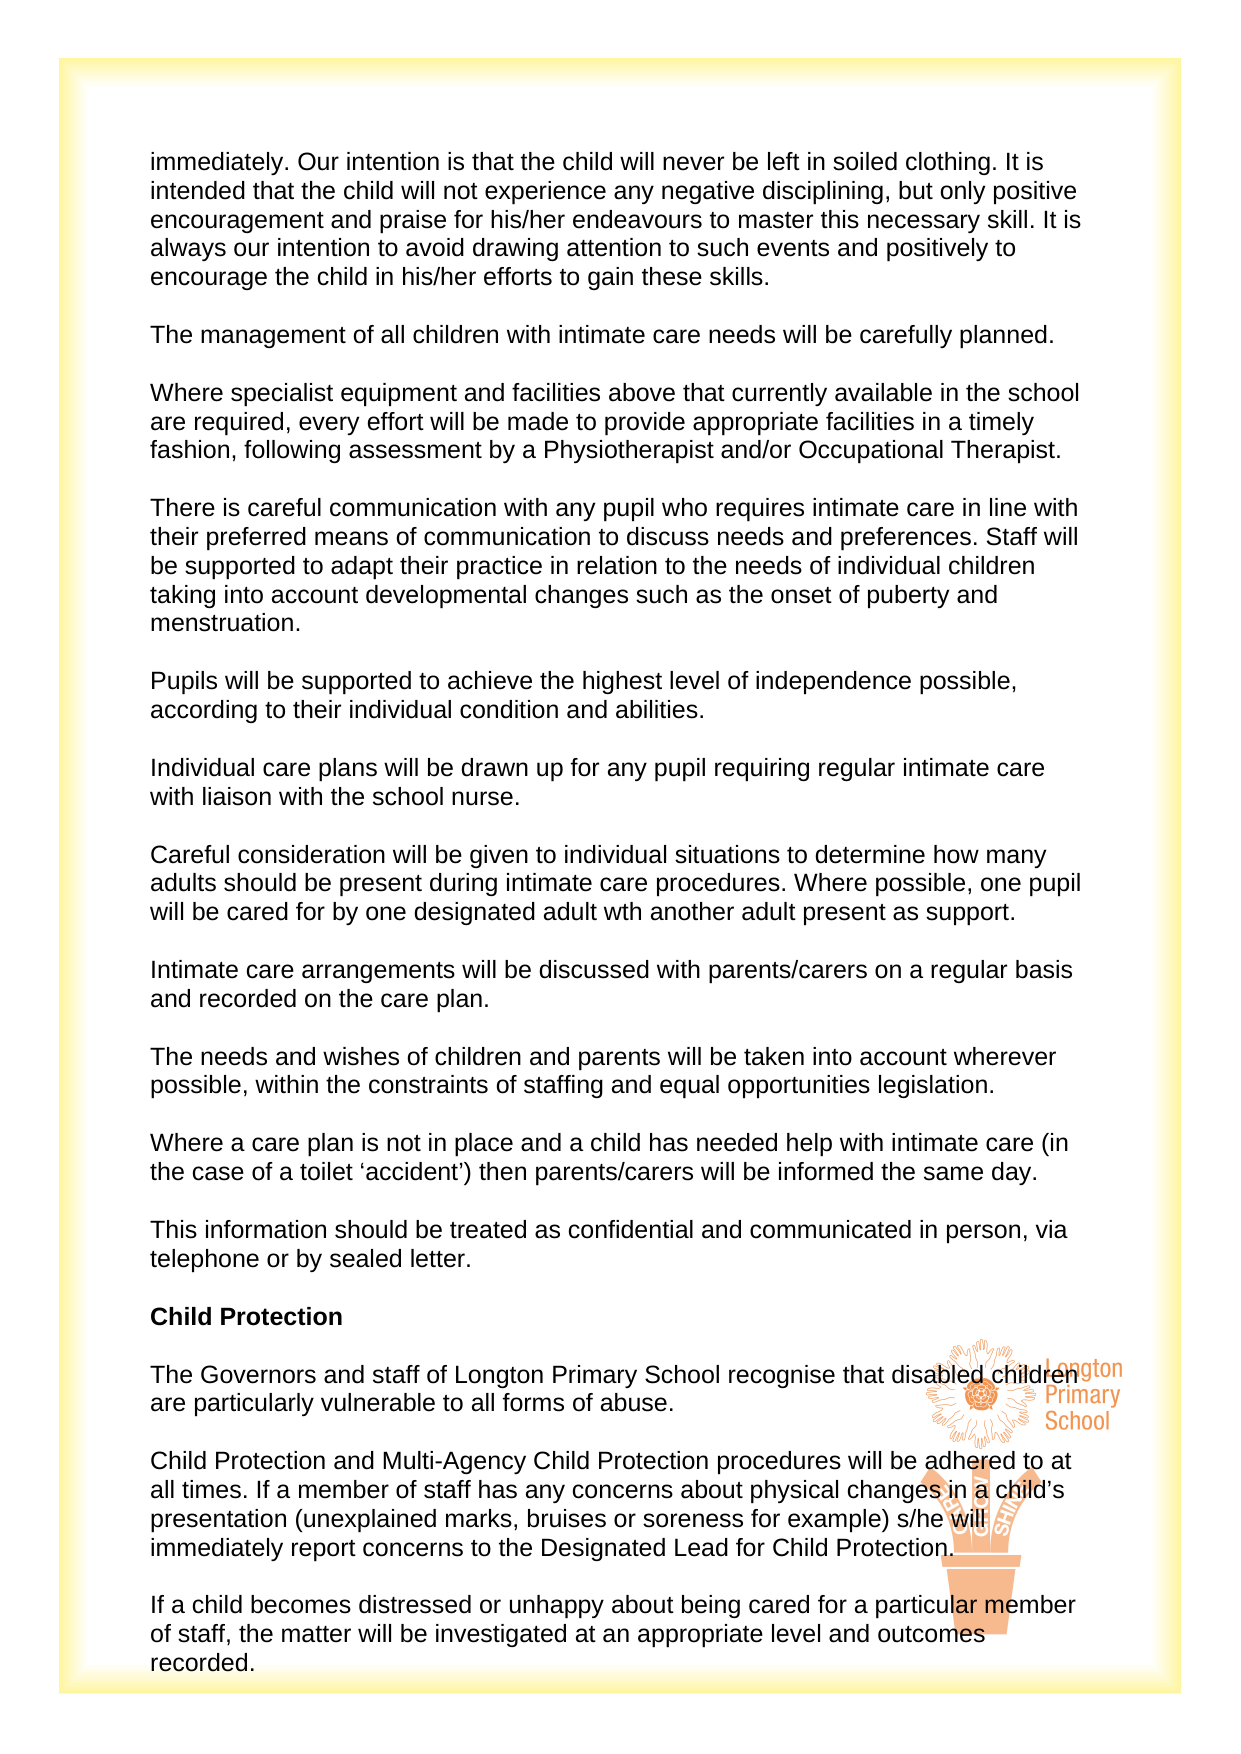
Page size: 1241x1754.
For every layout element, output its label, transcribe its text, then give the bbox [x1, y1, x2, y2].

text The needs and wishes of children and parents will be taken into account wherever possible, within the constraints of staffing and equal opportunities legislation. [150, 1128, 1090, 1185]
text Individual care plans will be drawn up for any pupil requiring regular intimate care with liaison with the school nurse. [150, 839, 1090, 897]
picture [0, 0, 1239, 1752]
text Careful consideration will be given to individual situations to determine how many adults should be present during intimate care procedures. Where possible, one pupil will be cared for by one designated adult wth another adult present as support. [150, 926, 1090, 1012]
text This information should be treated as confidential and communicated in person, via telephone or by sealed letter. [150, 1301, 1090, 1359]
text Pupils will be supported to achieve the highest level of independence possible, according to their individual condition and abilities. [150, 752, 1090, 810]
text Where specialist equipment and facilities above that currently available in the school are required, every effort will be made to provide appropriate facilities in a timely fashion, following assessment by a Physiotherapist and/or Occupational Therapist. [150, 464, 1090, 550]
text Child Protection [150, 1388, 1090, 1417]
text The management of all children with intimate care needs will be carefully planned. [150, 406, 1090, 435]
text Child Protection and Multi-Agency Child Protection procedures will be adhered to at all times. If a member of staff has any concerns about physical changes in a child’s presentation (unexplained marks, bruises or soreness for example) s/he will immediately report concerns to the Designated Lead for Child Protection. [150, 1532, 1090, 1647]
text At all times the member of staff pays attention to the level of distress and comfort of the child. If the child is ill the member of staff telephones the parent/carer. In the event a child is reluctant and finally refuses, the parent/carer will be contacted immediately. Our intention is that the child will never be left in soiled clothing. It is intended that the child will not experience any negative disciplining, but only positive encouragement and praise for his/her endeavours to master this necessary skill. It is always our intention to avoid drawing attention to such events and positively to encourage the child in his/her efforts to gain these skills. [150, 147, 1090, 377]
text There is careful communication with any pupil who requires intimate care in line with their preferred means of communication to discuss needs and preferences. Staff will be supported to adapt their practice in relation to the needs of individual children taking into account developmental changes such as the onset of puberty and menstruation. [150, 579, 1090, 723]
text Intimate care arrangements will be discussed with parents/carers on a regular basis and recorded on the care plan. [150, 1041, 1090, 1099]
text Where a care plan is not in place and a child has needed help with intimate care (in the case of a toilet ‘accident’) then parents/carers will be informed the same day. [150, 1214, 1090, 1272]
text The Governors and staff of Longton Primary School recognise that disabled children are particularly vulnerable to all forms of abuse. [150, 1446, 1090, 1503]
